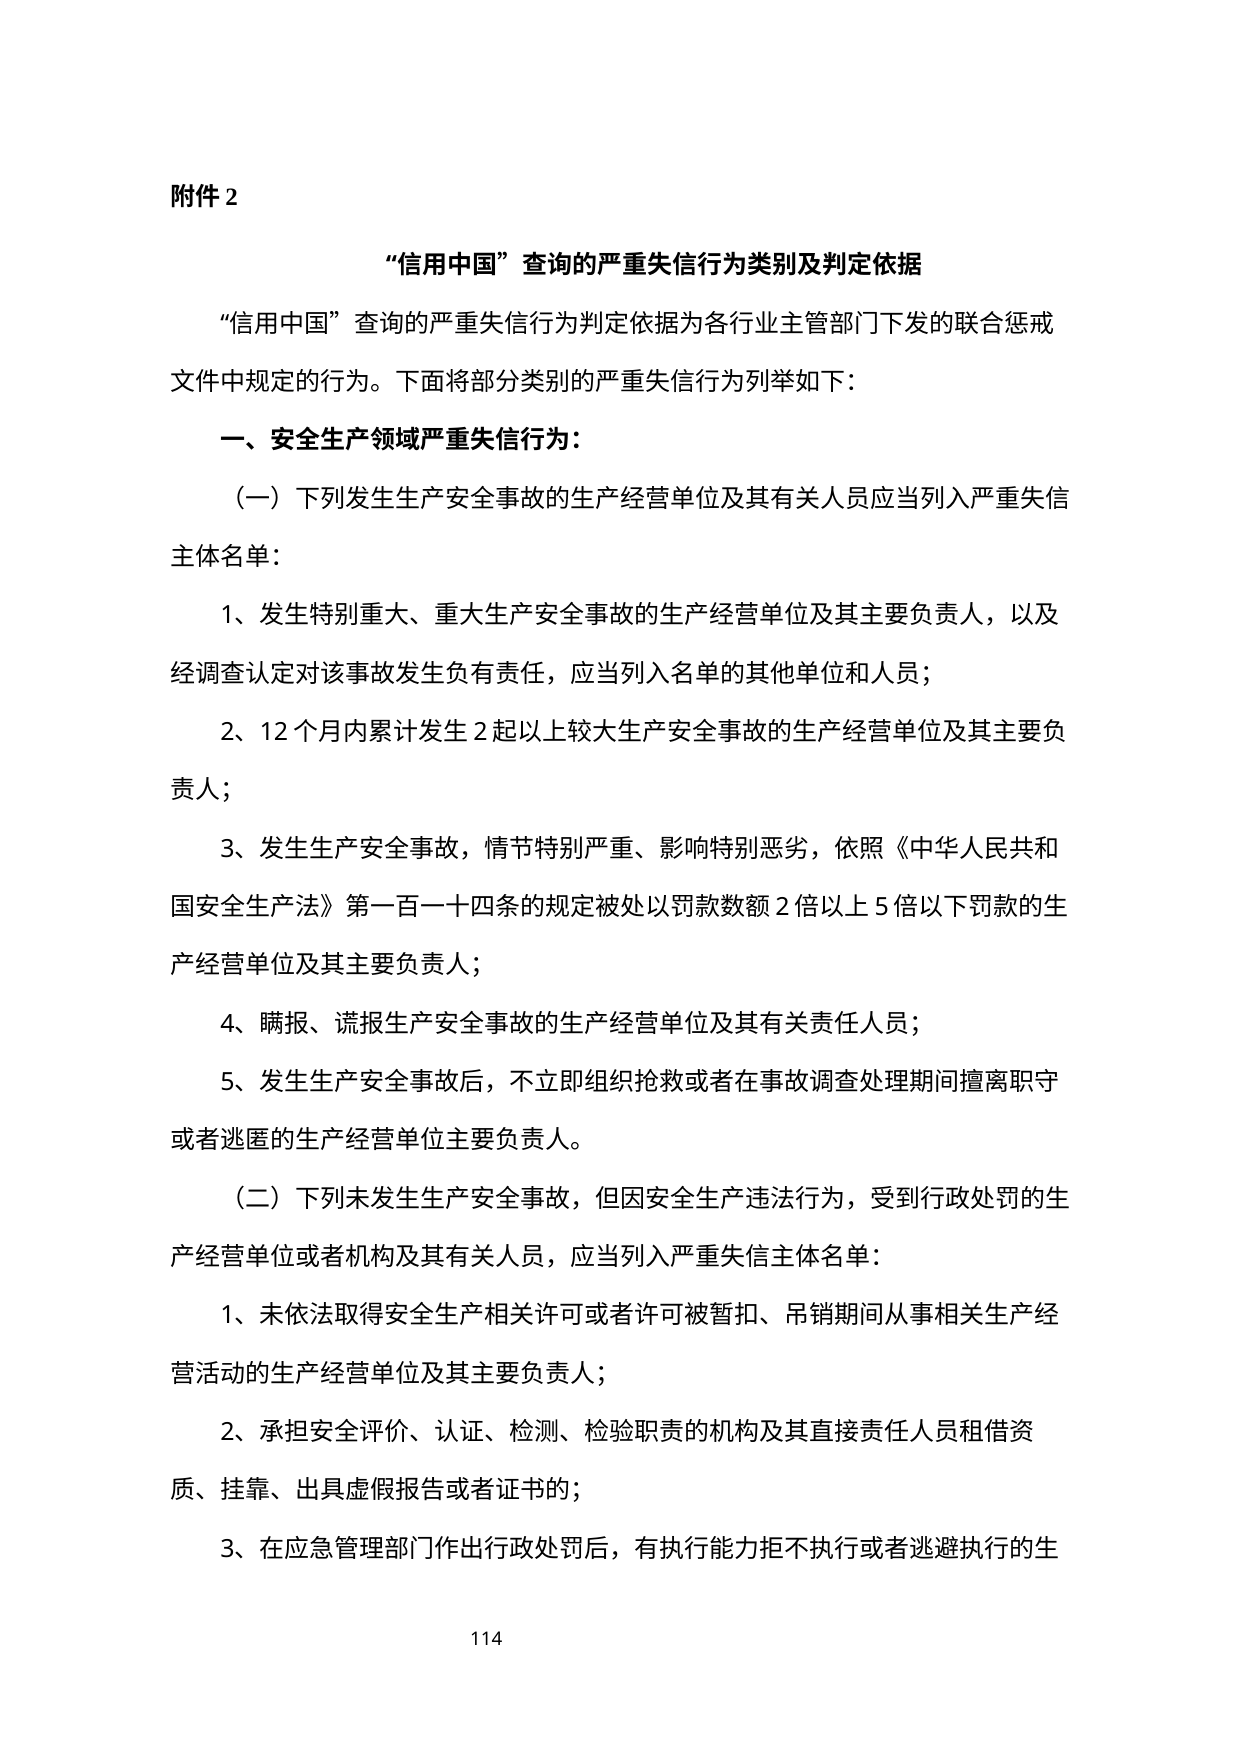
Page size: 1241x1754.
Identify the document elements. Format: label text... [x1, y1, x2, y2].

text 3、发生生产安全事故，情节特别严重、影响特别恶劣，依照《中华人民共和国安全生产法》第一百一十四条的规定被处以罚款数额2倍以上5倍以下罚款的生产经营单位及其主要负责人； [170, 810, 1070, 985]
text 1、发生特别重大、重大生产安全事故的生产经营单位及其主要负责人，以及经调查认定对该事故发生负有责任，应当列入名单的其他单位和人员； [170, 577, 1070, 694]
text 2、承担安全评价、认证、检测、检验职责的机构及其直接责任人员租借资质、挂靠、出具虚假报告或者证书的； [170, 1394, 1070, 1510]
text 1、未依法取得安全生产相关许可或者许可被暂扣、吊销期间从事相关生产经营活动的生产经营单位及其主要负责人； [170, 1277, 1070, 1394]
text 附件2 [170, 162, 1070, 227]
text （二）下列未发生生产安全事故，但因安全生产违法行为，受到行政处罚的生产经营单位或者机构及其有关人员，应当列入严重失信主体名单： [170, 1160, 1070, 1277]
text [170, 1510, 1070, 1569]
text 4、瞒报、谎报生产安全事故的生产经营单位及其有关责任人员； [170, 985, 1070, 1044]
text “信用中国”查询的严重失信行为类别及判定依据 [170, 227, 1070, 285]
text 5、发生生产安全事故后，不立即组织抢救或者在事故调查处理期间擅离职守或者逃匿的生产经营单位主要负责人。 [170, 1044, 1070, 1160]
text “信用中国”查询的严重失信行为判定依据为各行业主管部门下发的联合惩戒文件中规定的行为。下面将部分类别的严重失信行为列举如下： [170, 285, 1070, 402]
text （一）下列发生生产安全事故的生产经营单位及其有关人员应当列入严重失信主体名单： [170, 460, 1070, 577]
text 一、安全生产领域严重失信行为： [170, 402, 1070, 460]
text 2、12个月内累计发生2起以上较大生产安全事故的生产经营单位及其主要负责人； [170, 694, 1070, 810]
